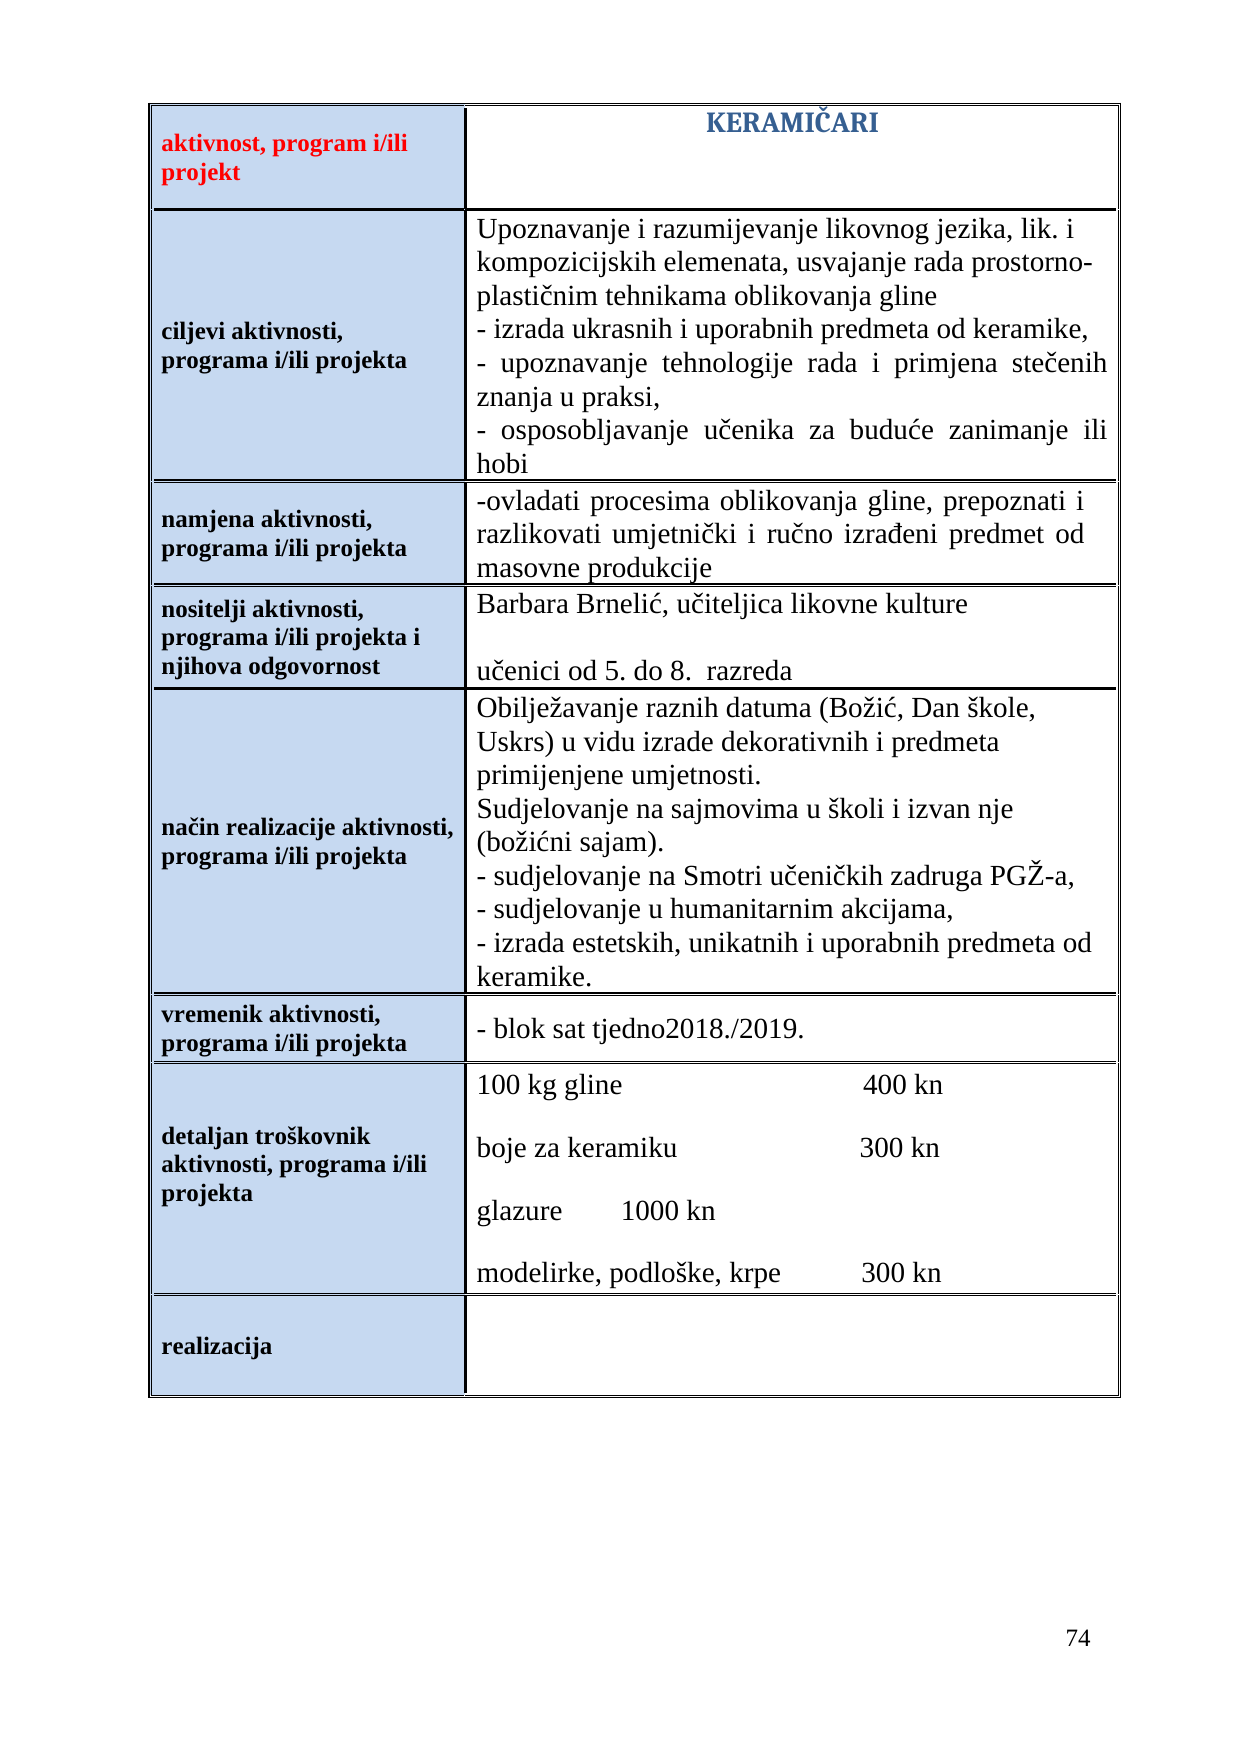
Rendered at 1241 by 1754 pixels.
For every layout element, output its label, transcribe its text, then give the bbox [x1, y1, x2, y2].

table_cell način realizacije aktivnosti, programa i/ili projekta [152, 687, 464, 992]
table_cell [465, 1293, 1119, 1395]
table_cell nositelji aktivnosti, programa i/ili projekta i njihova odgovornost [152, 583, 464, 687]
table_cell 100 kg gline 400 kn boje za keramiku 300 kn glazure 1000 kn modelirke, podloške, krpe 300 kn [465, 1061, 1119, 1293]
table_cell - blok sat tjedno2018./2019. [467, 992, 1118, 1061]
table_cell -ovladati procesima oblikovanja gline, prepoznati i razlikovati umjetnički i ručno izrađeni predmet od masovne produkcije [467, 479, 1118, 583]
table_cell vremenik aktivnosti, programa i/ili projekta [152, 992, 464, 1061]
table_header KERAMIČARI [465, 106, 1118, 208]
table_cell realizacija [150, 1293, 465, 1395]
table_cell Barbara Brnelić, učiteljica likovne kulture učenici od 5. do 8. razreda [467, 583, 1118, 687]
table_cell Upoznavanje i razumijevanje likovnog jezika, lik. i kompozicijskih elemenata, usvajanje rada prostorno-plastičnim tehnikama oblikovanja gline - izrada ukrasnih i uporabnih predmeta od keramike, - upoznavanje tehnologije rada i primjena stečenih znanja u praksi, - osposobljavanje učenika za buduće zanimanje ili hobi [467, 208, 1119, 479]
table_header aktivnost, program i/ili projekt [150, 104, 465, 208]
table_cell detaljan troškovnik aktivnosti, programa i/ili projekta [150, 1061, 465, 1293]
table_cell namjena aktivnosti, programa i/ili projekta [152, 479, 464, 583]
table_cell Obilježavanje raznih datuma (Božić, Dan škole, Uskrs) u vidu izrade dekorativnih i predmeta primijenjene umjetnosti. Sudjelovanje na sajmovima u školi i izvan nje (božićni sajam). - sudjelovanje na Smotri učeničkih zadruga PGŽ-a, - sudjelovanje u humanitarnim akcijama, - izrada estetskih, unikatnih i uporabnih predmeta od keramike. [467, 687, 1118, 992]
table_cell ciljevi aktivnosti, programa i/ili projekta [150, 208, 464, 479]
